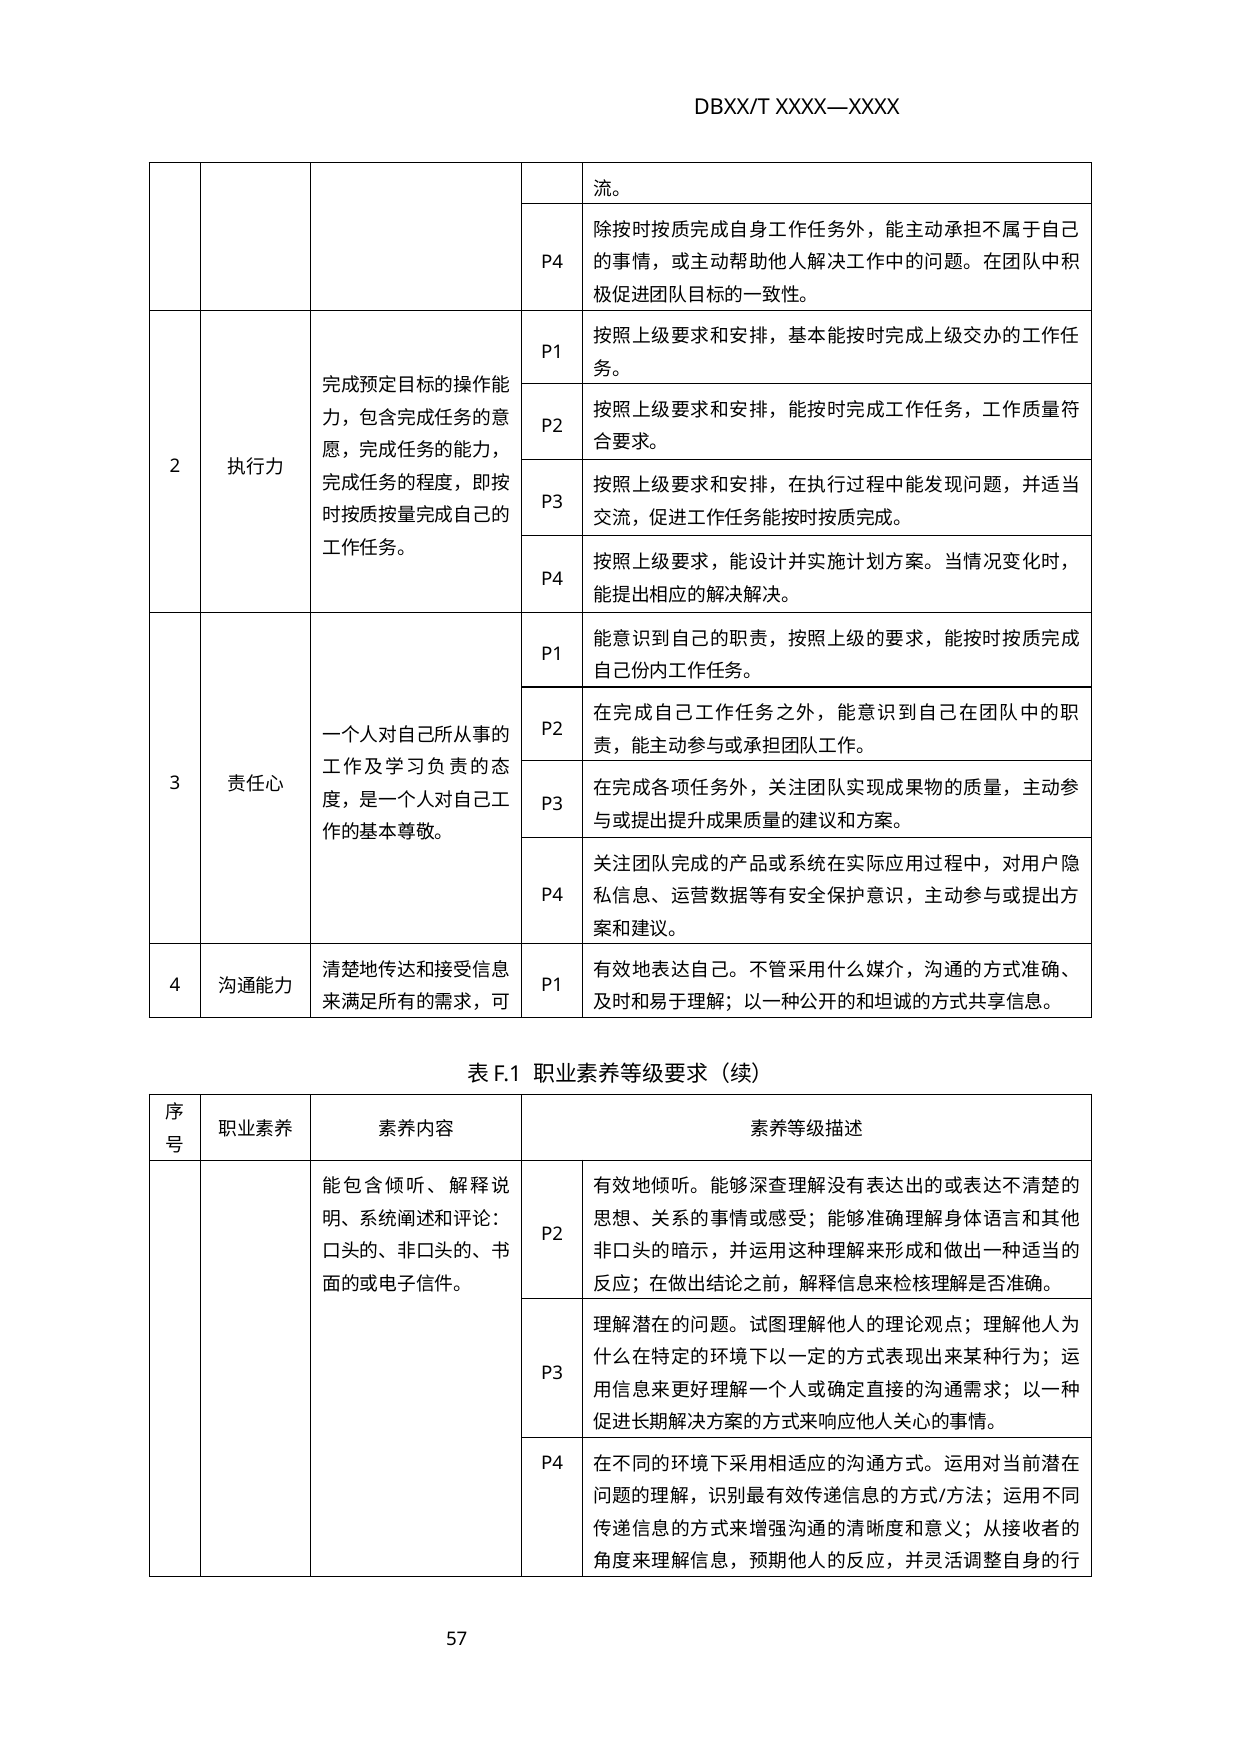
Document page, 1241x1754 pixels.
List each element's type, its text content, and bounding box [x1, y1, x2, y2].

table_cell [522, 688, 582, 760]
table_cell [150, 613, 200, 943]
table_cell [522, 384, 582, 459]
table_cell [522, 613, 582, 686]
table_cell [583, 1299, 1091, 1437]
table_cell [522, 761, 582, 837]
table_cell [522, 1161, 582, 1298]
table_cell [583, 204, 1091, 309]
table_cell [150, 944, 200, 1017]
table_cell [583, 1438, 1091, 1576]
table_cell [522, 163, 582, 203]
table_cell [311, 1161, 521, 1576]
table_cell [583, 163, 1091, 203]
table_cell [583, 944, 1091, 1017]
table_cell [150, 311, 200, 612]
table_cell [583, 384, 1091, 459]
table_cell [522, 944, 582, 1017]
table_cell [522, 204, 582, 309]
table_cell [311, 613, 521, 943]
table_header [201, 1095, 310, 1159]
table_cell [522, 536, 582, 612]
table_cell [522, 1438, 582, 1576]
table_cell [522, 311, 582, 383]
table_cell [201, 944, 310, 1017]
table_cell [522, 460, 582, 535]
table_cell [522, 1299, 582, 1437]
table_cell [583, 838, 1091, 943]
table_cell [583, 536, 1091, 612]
subtitle 表F.1 职业素养等级要求（续） [187, 1056, 1053, 1088]
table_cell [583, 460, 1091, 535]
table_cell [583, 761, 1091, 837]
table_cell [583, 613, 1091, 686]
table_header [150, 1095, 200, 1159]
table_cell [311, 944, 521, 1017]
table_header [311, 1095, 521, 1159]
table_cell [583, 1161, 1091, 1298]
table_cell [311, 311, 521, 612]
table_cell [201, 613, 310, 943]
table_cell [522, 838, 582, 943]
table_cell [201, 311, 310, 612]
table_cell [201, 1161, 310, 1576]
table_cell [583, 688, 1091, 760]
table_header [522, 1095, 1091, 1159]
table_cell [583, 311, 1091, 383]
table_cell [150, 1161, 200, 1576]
